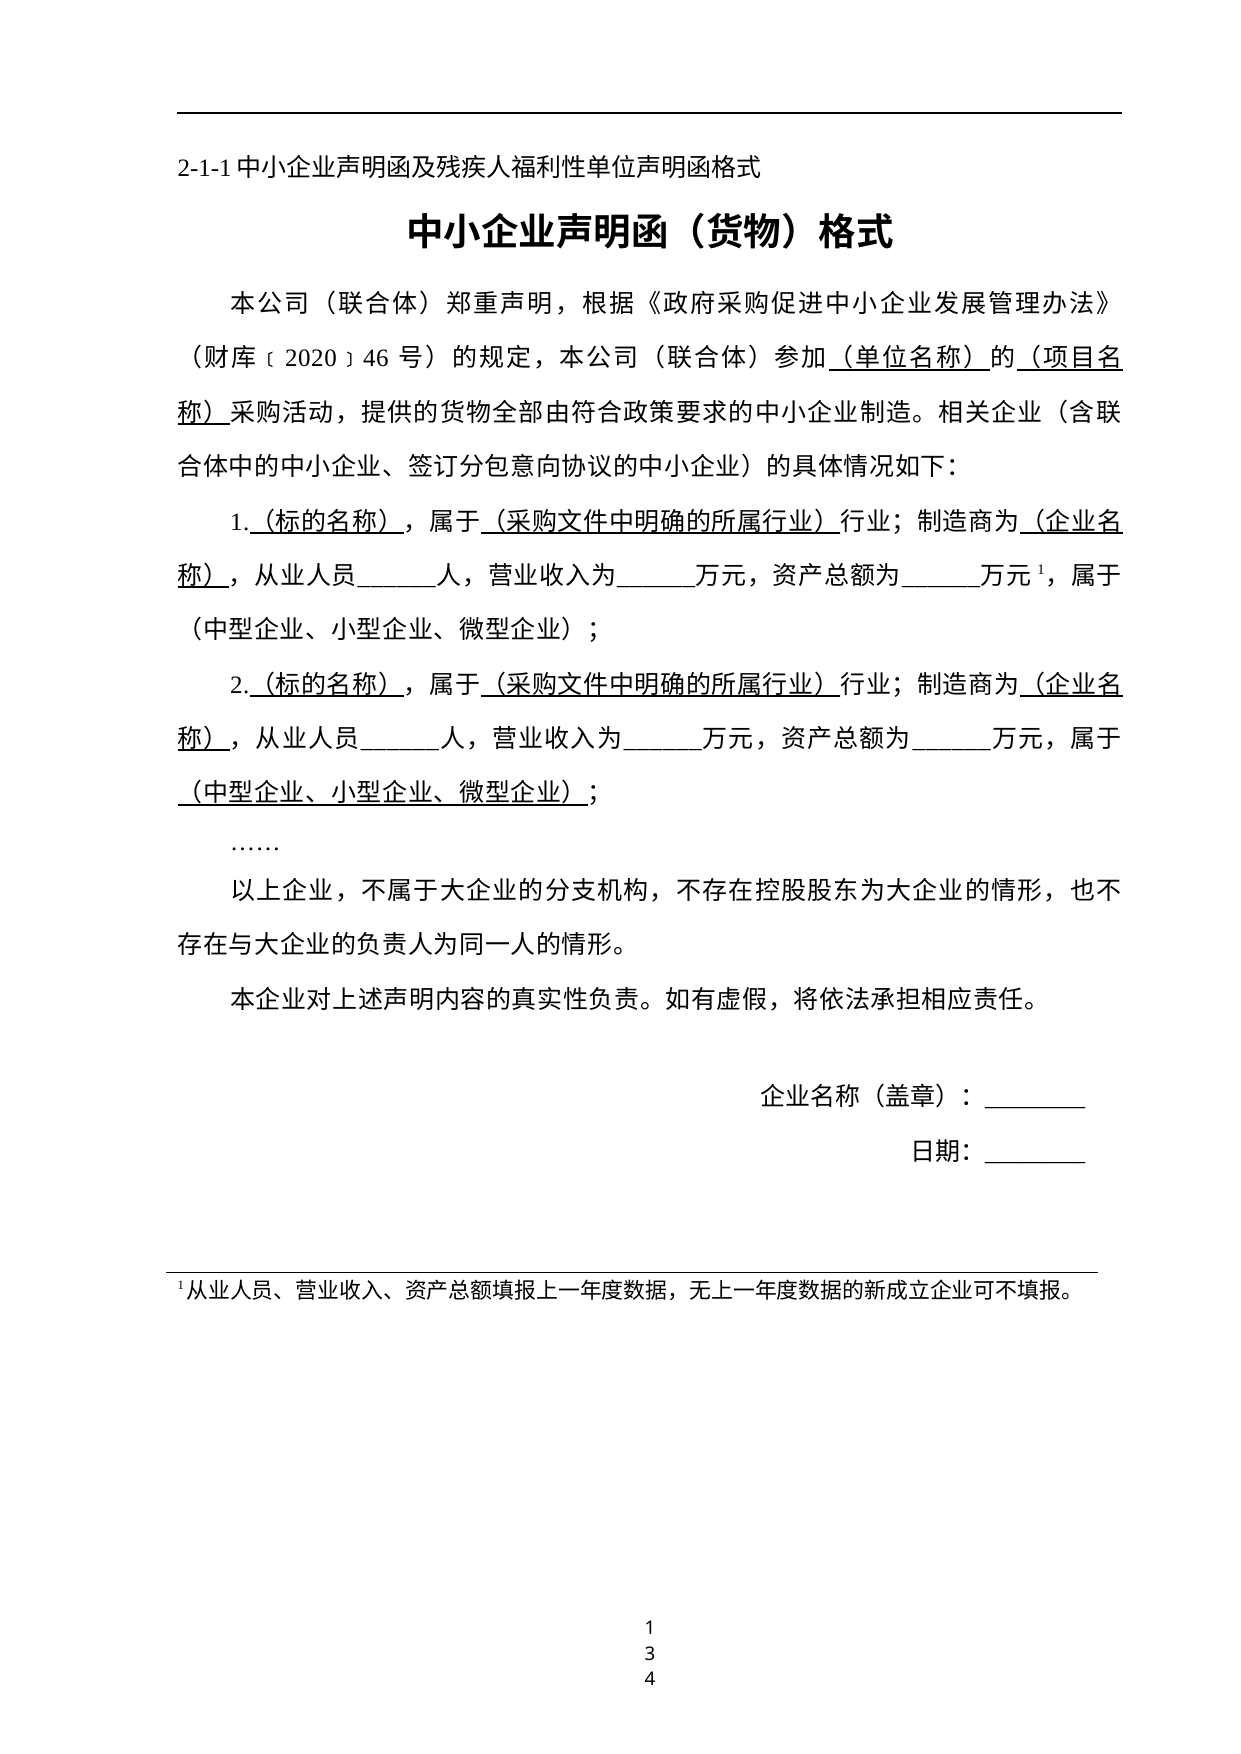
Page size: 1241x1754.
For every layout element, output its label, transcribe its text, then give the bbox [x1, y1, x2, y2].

text 2-1-1中小企业声明函及残疾人福利性单位声明函格式 [177, 148, 1122, 184]
text 本企业对上述声明内容的真实性负责。如有虚假，将依法承担相应责任。 [177, 979, 1122, 1015]
text 中小企业声明函（货物）格式 [177, 202, 1122, 256]
text 日期：________ [177, 1131, 1084, 1167]
text 2.（标的名称），属于（采购文件中明确的所属行业）行业；制造商为（企业名称），从业人员______人，营业收入为______万元，资产总额为______万元，属于（中型企业、小型企业、微型企业）； [177, 664, 1122, 809]
text 本公司（联合体）郑重声明，根据《政府采购促进中小企业发展管理办法》（财库﹝2020﹞46 号）的规定，本公司（联合体）参加（单位名称）的（项目名称）采购活动，提供的货物全部由符合政策要求的中小企业制造。相关企业（含联合体中的中小企业、签订分包意向协议的中小企业）的具体情况如下： [177, 283, 1122, 483]
text 1.（标的名称），属于（采购文件中明确的所属行业）行业；制造商为（企业名称），从业人员______人，营业收入为______万元，资产总额为______万元1，属于（中型企业、小型企业、微型企业）； [177, 501, 1122, 646]
text 以上企业，不属于大企业的分支机构，不存在控股股东为大企业的情形，也不存在与大企业的负责人为同一人的情形。 [177, 870, 1122, 961]
text …… [177, 827, 1122, 856]
text 企业名称（盖章）：________ [177, 1077, 1084, 1113]
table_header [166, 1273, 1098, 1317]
